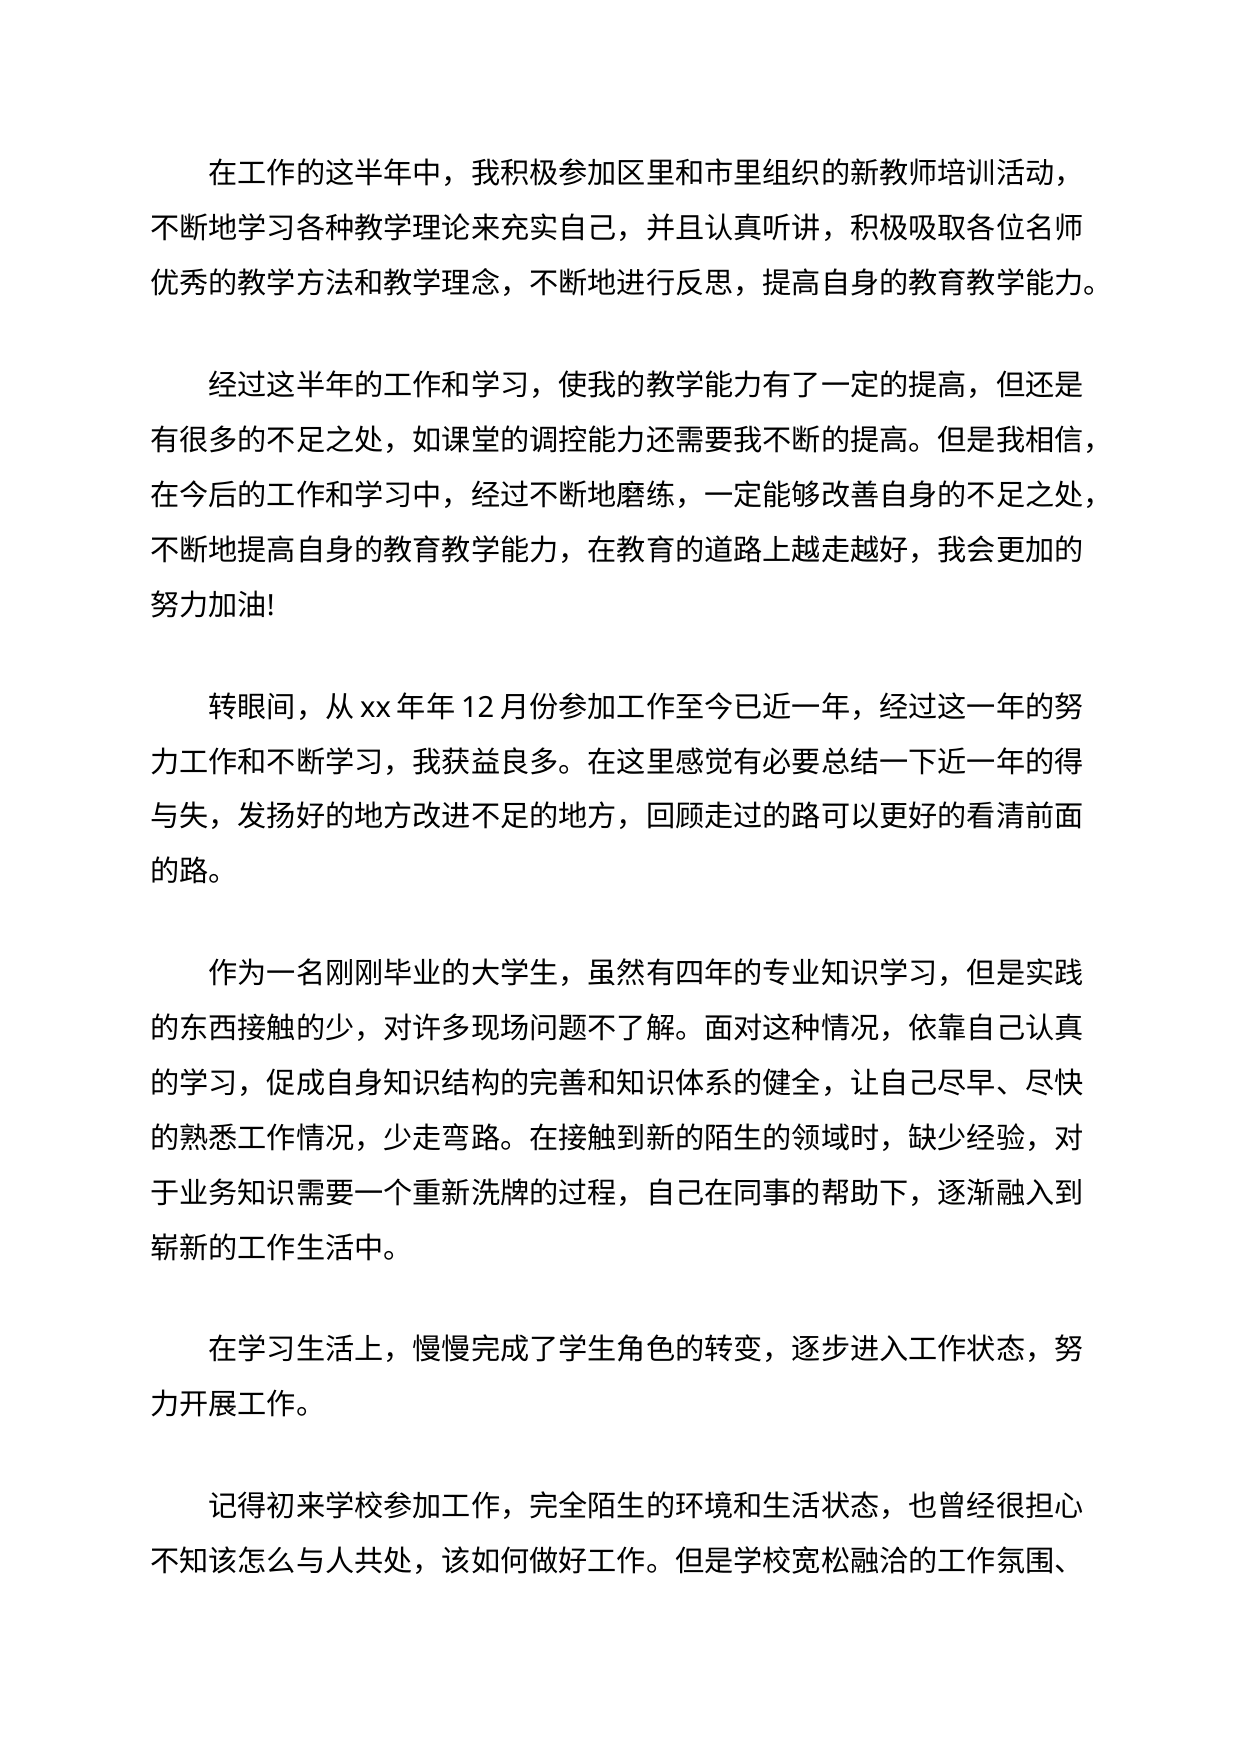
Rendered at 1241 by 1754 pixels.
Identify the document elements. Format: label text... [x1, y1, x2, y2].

text 转眼间，从xx年年12月份参加工作至今已近一年，经过这一年的努力工作和不断学习，我获益良多。在这里感觉有必要总结一下近一年的得与失，发扬好的地方改进不足的地方，回顾走过的路可以更好的看清前面的路。 [150, 683, 1090, 890]
text 作为一名刚刚毕业的大学生，虽然有四年的专业知识学习，但是实践的东西接触的少，对许多现场问题不了解。面对这种情况，依靠自己认真的学习，促成自身知识结构的完善和知识体系的健全，让自己尽早、尽快的熟悉工作情况，少走弯路。在接触到新的陌生的领域时，缺少经验，对于业务知识需要一个重新洗牌的过程，自己在同事的帮助下，逐渐融入到崭新的工作生活中。 [150, 950, 1090, 1266]
text 在学习生活上，慢慢完成了学生角色的转变，逐步进入工作状态，努力开展工作。 [150, 1326, 1090, 1423]
text 经过这半年的工作和学习，使我的教学能力有了一定的提高，但还是有很多的不足之处，如课堂的调控能力还需要我不断的提高。但是我相信，在今后的工作和学习中，经过不断地磨练，一定能够改善自身的不足之处，不断地提高自身的教育教学能力，在教育的道路上越走越好，我会更加的努力加油! [150, 362, 1090, 623]
text 在工作的这半年中，我积极参加区里和市里组织的新教师培训活动，不断地学习各种教学理论来充实自己，并且认真听讲，积极吸取各位名师优秀的教学方法和教学理念，不断地进行反思，提高自身的教育教学能力。 [150, 150, 1090, 302]
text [150, 1483, 1090, 1580]
